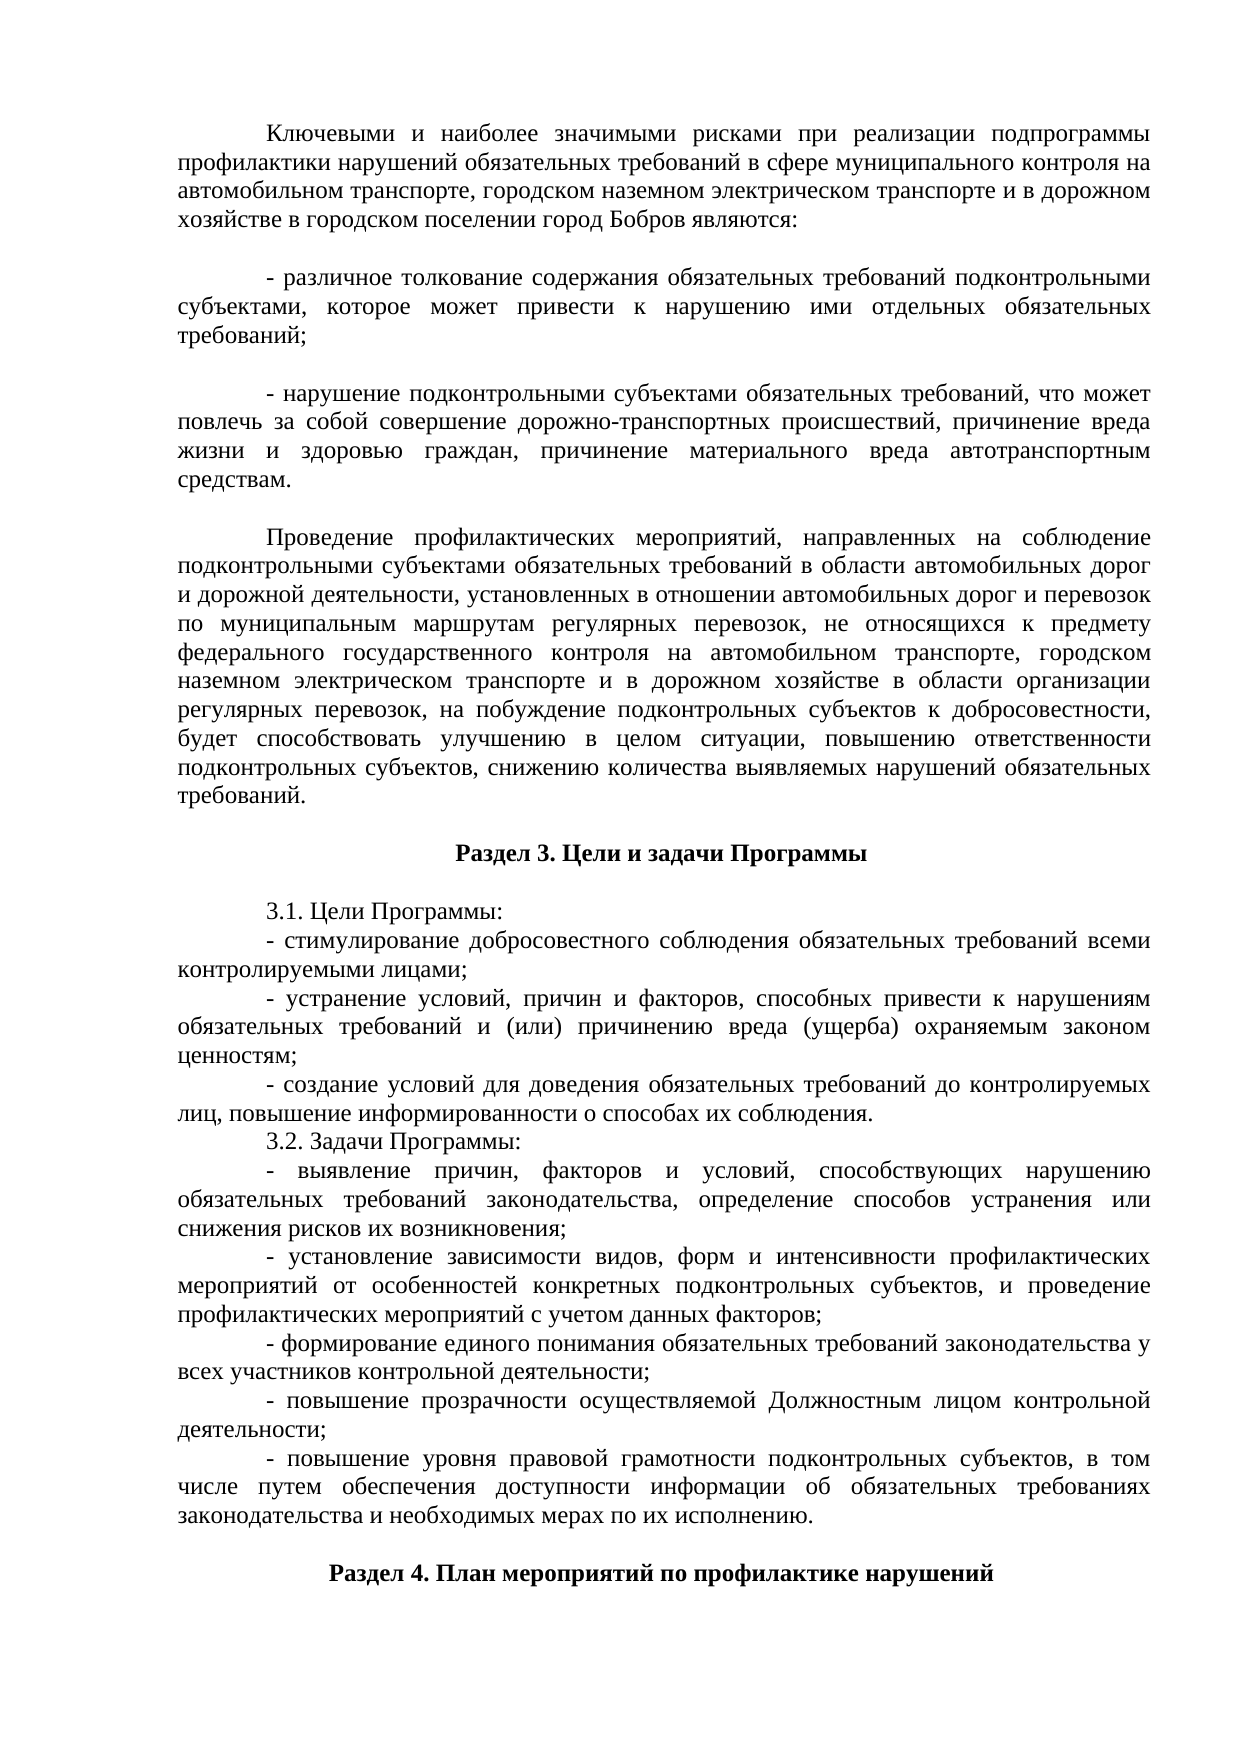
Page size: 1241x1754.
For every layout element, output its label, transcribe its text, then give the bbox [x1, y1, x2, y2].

text Проведение профилактических мероприятий, направленных на соблюдение подконтрольными субъектами обязательных требований в области автомобильных дорог и дорожной деятельности, установленных в отношении автомобильных дорог и перевозок по муниципальным маршрутам регулярных перевозок, не относящихся к предмету федерального государственного контроля на автомобильном транспорте, городском наземном электрическом транспорте и в дорожном хозяйстве в области организации регулярных перевозок, на побуждение подконтрольных субъектов к добросовестности, будет способствовать улучшению в целом ситуации, повышению ответственности подконтрольных субъектов, снижению количества выявляемых нарушений обязательных требований. [177, 522, 1152, 809]
text - установление зависимости видов, форм и интенсивности профилактических мероприятий от особенностей конкретных подконтрольных субъектов, и проведение профилактических мероприятий с учетом данных факторов; [177, 1241, 1152, 1328]
text - устранение условий, причин и факторов, способных привести к нарушениям обязательных требований и (или) причинению вреда (ущерба) охраняемым законом ценностям; [177, 983, 1152, 1069]
text - формирование единого понимания обязательных требований законодательства у всех участников контрольной деятельности; [177, 1328, 1152, 1385]
text - создание условий для доведения обязательных требований до контролируемых лиц, повышение информированности о способах их соблюдения. [177, 1069, 1152, 1126]
text - различное толкование содержания обязательных требований подконтрольными субъектами, которое может привести к нарушению ими отдельных обязательных требований; [177, 262, 1152, 348]
text - повышение прозрачности осуществляемой Должностным лицом контрольной деятельности; [177, 1385, 1152, 1443]
text Раздел 4. План мероприятий по профилактике нарушений [177, 1558, 1152, 1586]
text - повышение уровня правовой грамотности подконтрольных субъектов, в том числе путем обеспечения доступности информации об обязательных требованиях законодательства и необходимых мерах по их исполнению. [177, 1443, 1152, 1529]
text 3.1. Цели Программы: [177, 896, 1152, 925]
text - нарушение подконтрольными субъектами обязательных требований, что может повлечь за собой совершение дорожно-транспортных происшествий, причинение вреда жизни и здоровью граждан, причинение материального вреда автотранспортным средствам. [177, 378, 1152, 493]
text 3.2. Задачи Программы: [177, 1126, 1152, 1155]
text - стимулирование добросовестного соблюдения обязательных требований всеми контролируемыми лицами; [177, 925, 1152, 983]
text Раздел 3. Цели и задачи Программы [177, 838, 1152, 867]
text - выявление причин, факторов и условий, способствующих нарушению обязательных требований законодательства, определение способов устранения или снижения рисков их возникновения; [177, 1155, 1152, 1241]
text Ключевыми и наиболее значимыми рисками при реализации подпрограммы профилактики нарушений обязательных требований в сфере муниципального контроля на автомобильном транспорте, городском наземном электрическом транспорте и в дорожном хозяйстве в городском поселении город Бобров являются: [177, 118, 1152, 233]
